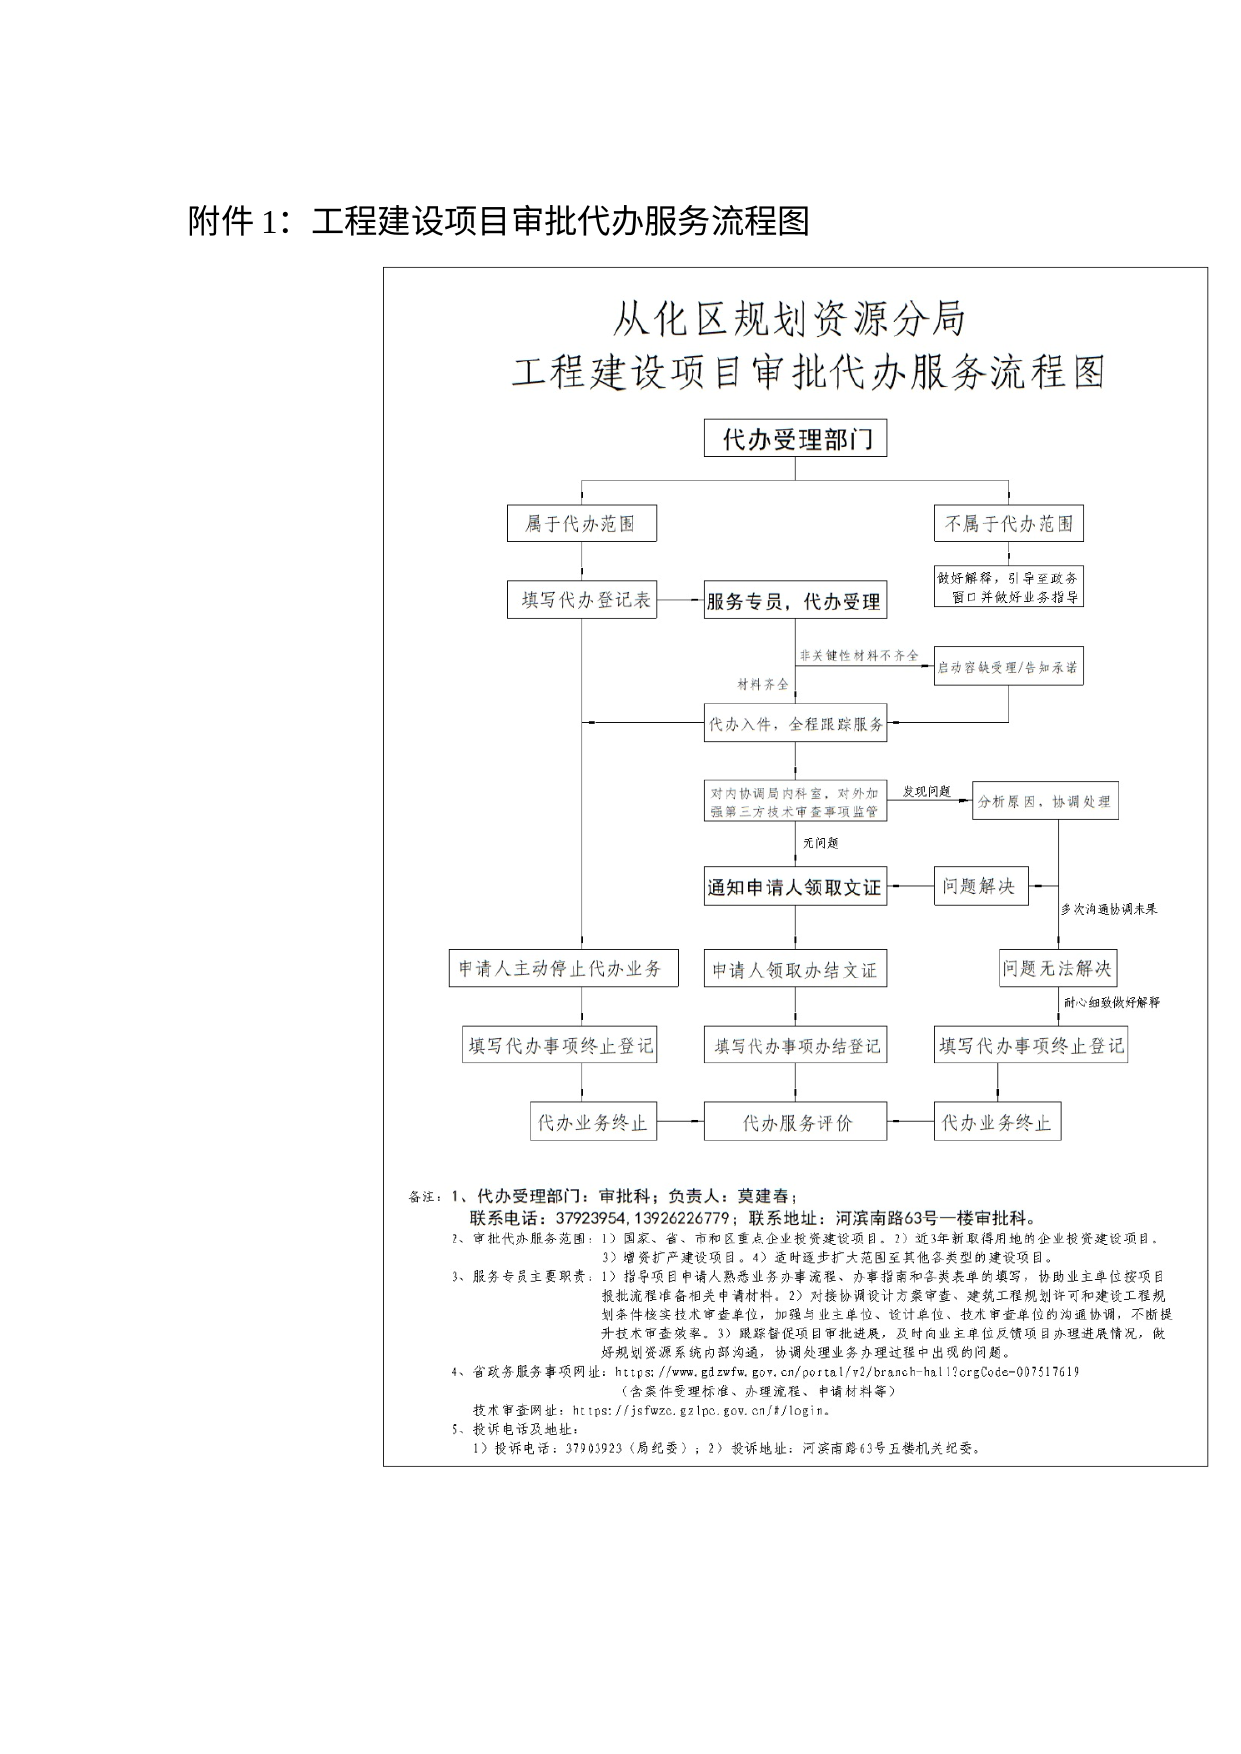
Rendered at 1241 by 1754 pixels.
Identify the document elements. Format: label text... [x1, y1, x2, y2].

title 附件1：工程建设项目审批代办服务流程图 [187, 187, 1053, 252]
picture [311, 260, 1241, 1474]
